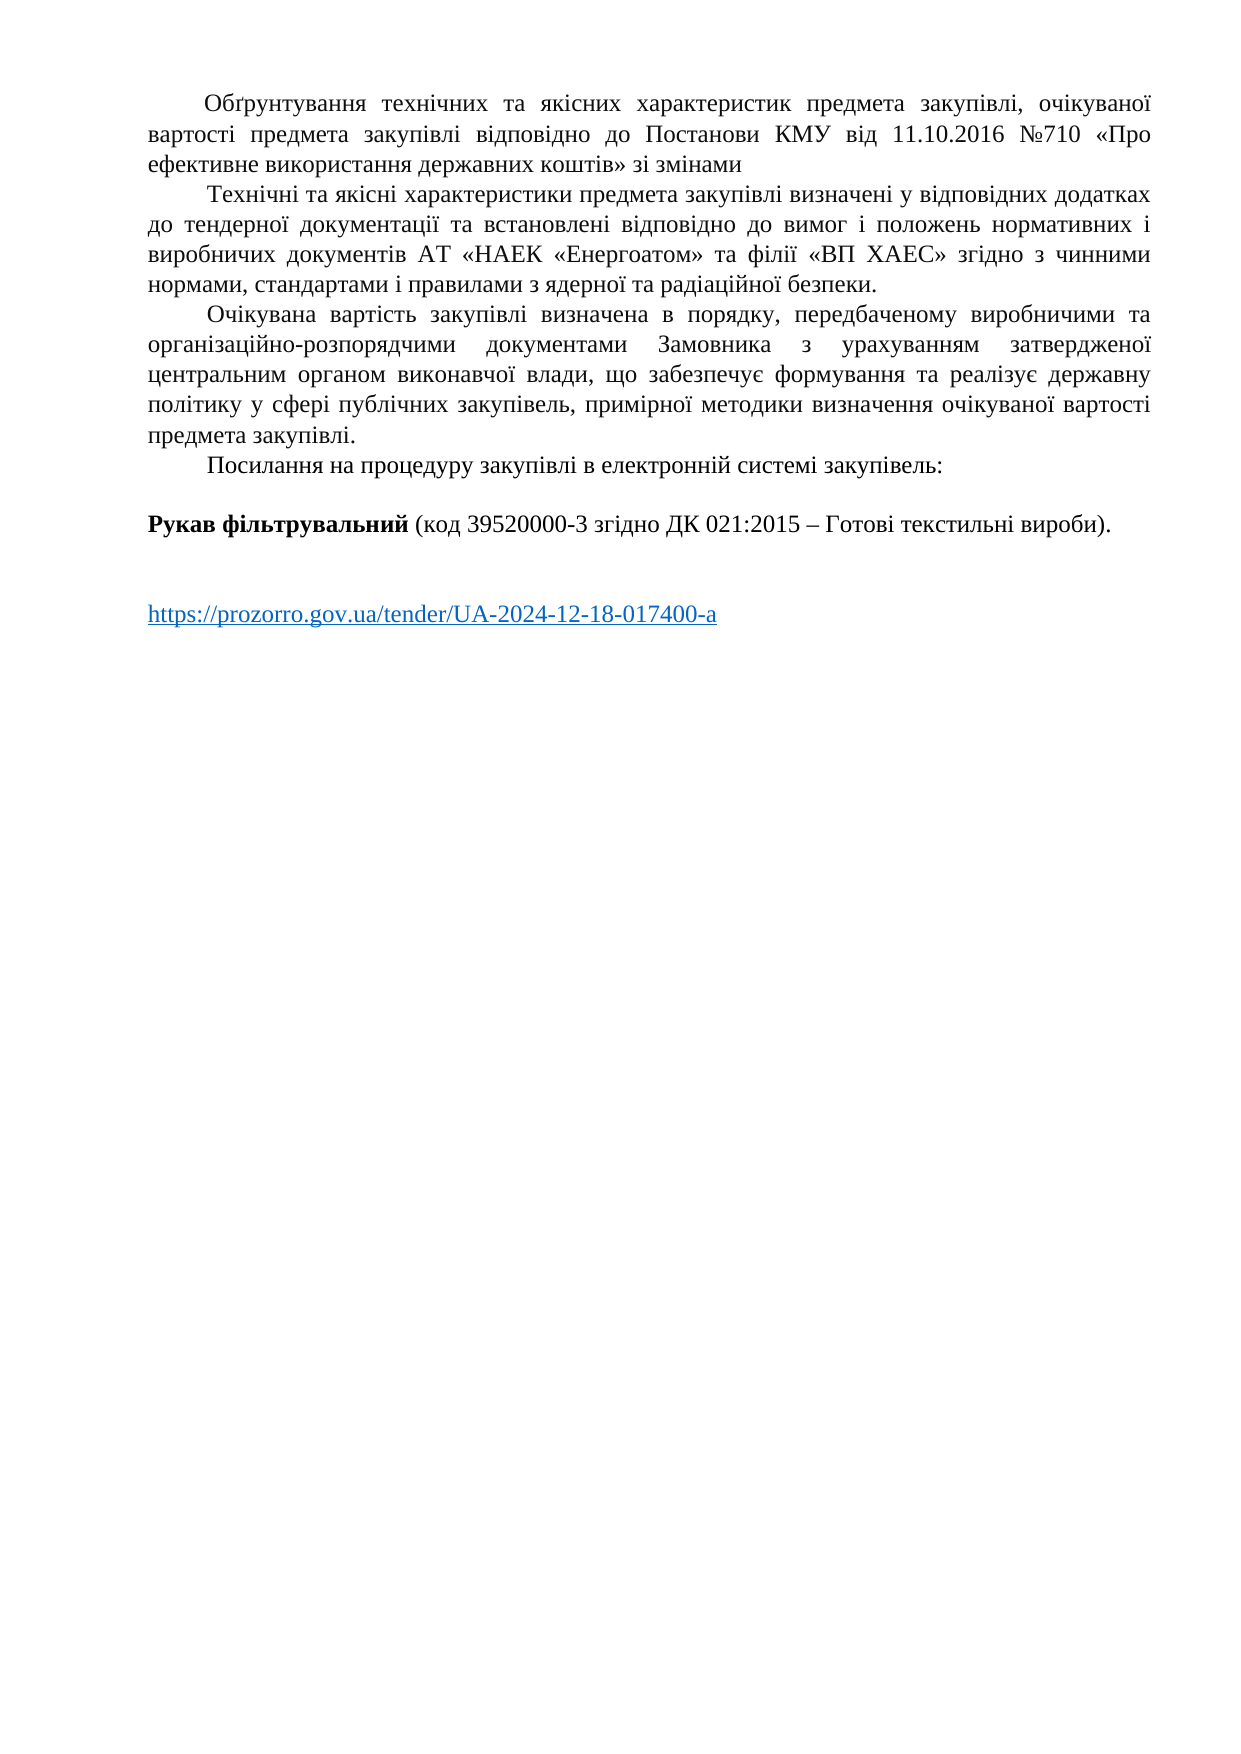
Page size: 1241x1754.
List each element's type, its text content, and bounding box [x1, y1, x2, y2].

text Обґрунтування технічних та якісних характеристик предмета закупівлі, очікуваної вартості предмета закупівлі відповідно до Постанови КМУ від 11.10.2016 №710 «Про ефективне використання державних коштів» зі змінами [148, 88, 1152, 177]
list https://prozorro.gov.ua/tender/UA-2024-12-18-017400-a [148, 599, 1152, 628]
text Очікувана вартість закупівлі визначена в порядку, передбаченому виробничими та організаційно-розпорядчими документами Замовника з урахуванням затвердженої центральним органом виконавчої влади, що забезпечує формування та реалізує державну політику у сфері публічних закупівель, примірної методики визначення очікуваної вартості предмета закупівлі. [148, 299, 1152, 448]
list Рукав фільтрувальний (код 39520000-3 згідно ДК 021:2015 – Готові текстильні вироби). [148, 509, 1152, 537]
text Посилання на процедуру закупівлі в електронній системі закупівель: [148, 450, 1152, 478]
text Технічні та якісні характеристики предмета закупівлі визначені у відповідних додатках до тендерної документації та встановлені відповідно до вимог і положень нормативних і виробничих документів АТ «НАЕК «Енергоатом» та філії «ВП ХАЕС» згідно з чинними нормами, стандартами і правилами з ядерної та радіаційної безпеки. [148, 179, 1152, 298]
